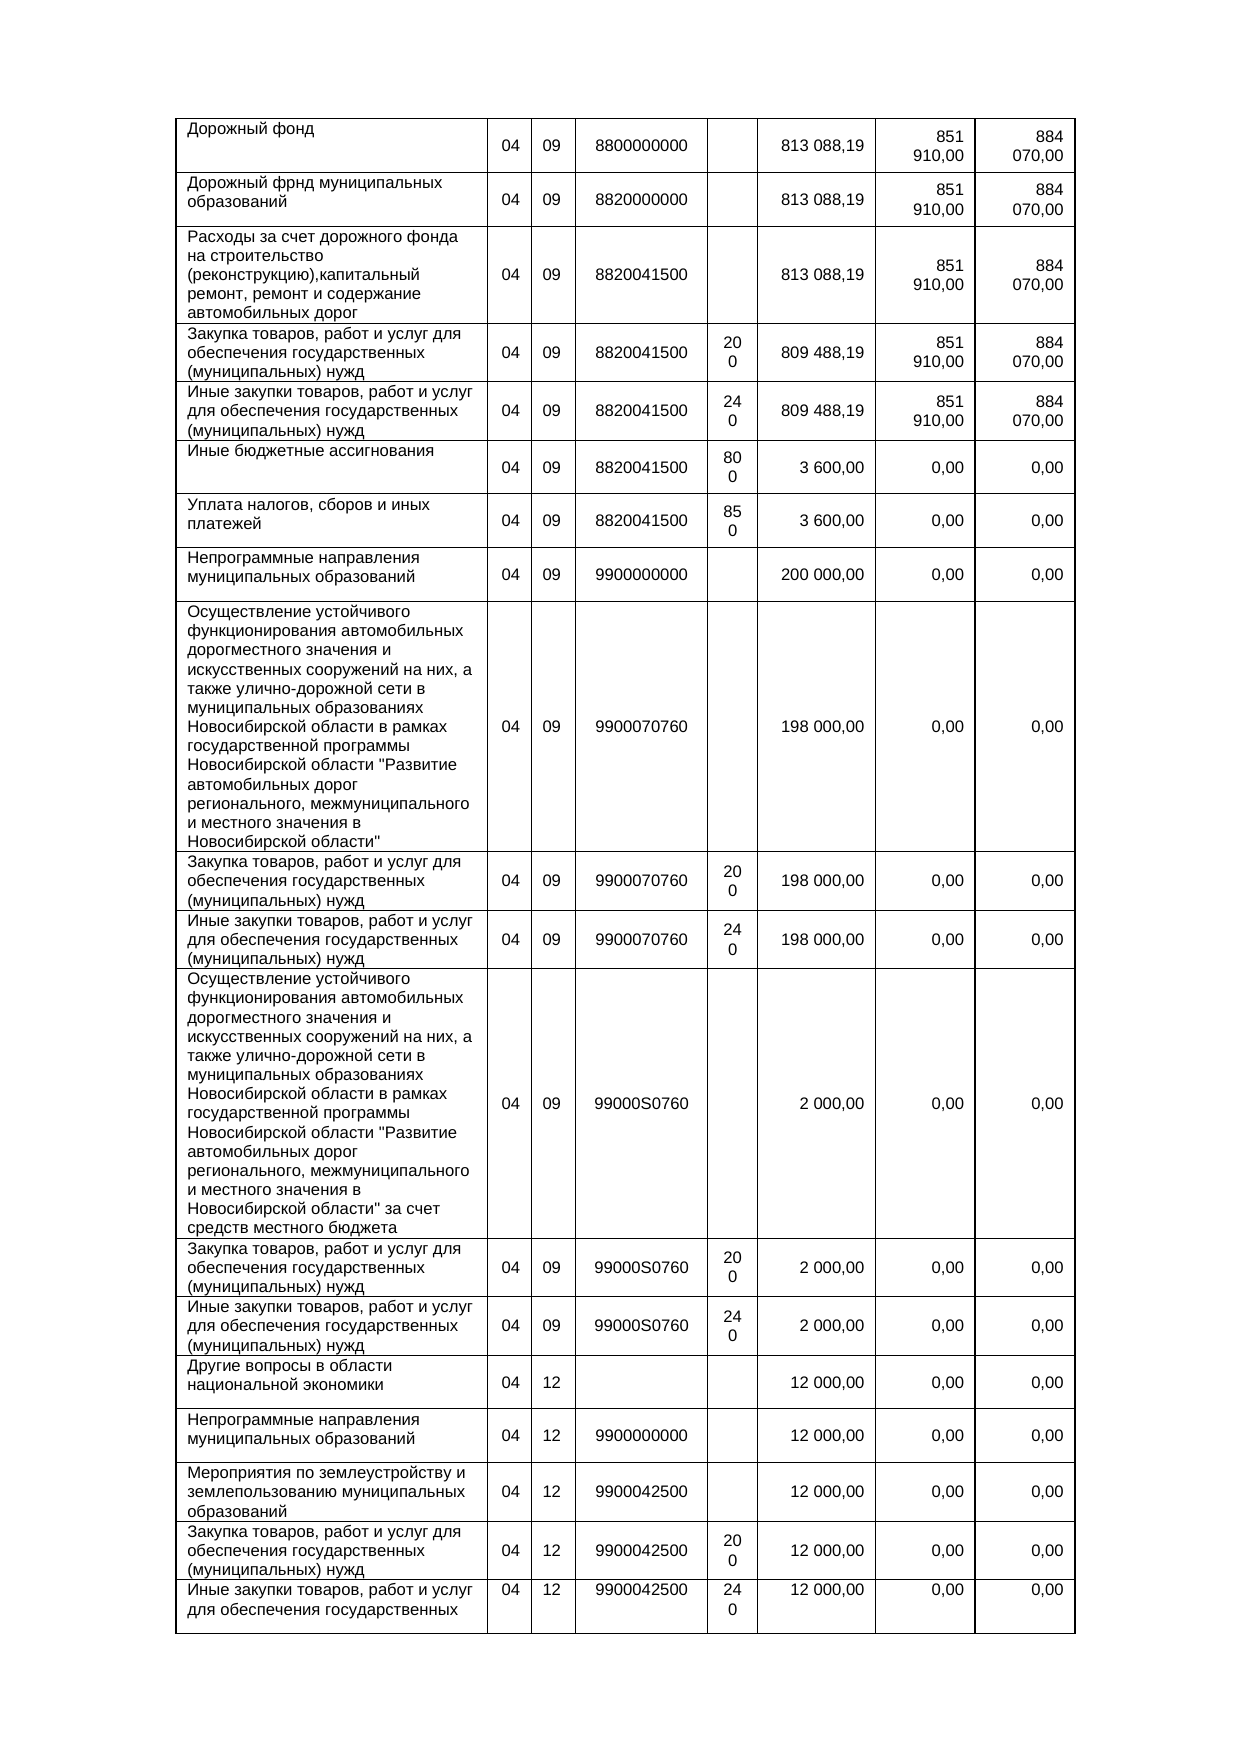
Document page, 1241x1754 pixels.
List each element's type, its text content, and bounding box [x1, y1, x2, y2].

table_cell 09 [532, 324, 575, 381]
table_cell 9900042500 [576, 1580, 707, 1633]
table_cell Иные закупки товаров, работ и услуг для обеспечения государственных (муниципальных) нужд [177, 911, 487, 968]
table_cell 09 [532, 441, 575, 493]
table_cell 0,00 [876, 494, 974, 547]
table_cell 884 070,00 [976, 382, 1074, 439]
table_cell [708, 119, 757, 172]
table_cell 240 [708, 1297, 757, 1354]
table_cell Непрограммные направления муниципальных образований [177, 548, 487, 601]
table_cell 0,00 [976, 911, 1074, 968]
table_cell 9900042500 [576, 1463, 707, 1521]
table_cell 0,00 [976, 1409, 1074, 1462]
table_cell Иные закупки товаров, работ и услуг для обеспечения государственных (муниципальных) нужд [177, 382, 487, 439]
table_cell 12 000,00 [758, 1356, 875, 1408]
table_cell 9900042500 [576, 1522, 707, 1579]
table_cell Закупка товаров, работ и услуг для обеспечения государственных (муниципальных) нужд [177, 852, 487, 909]
table_cell 12 [532, 1522, 575, 1579]
table_cell 9900070760 [576, 852, 707, 909]
table_cell 200 000,00 [758, 548, 875, 601]
table_cell 12 000,00 [758, 1463, 875, 1521]
table_cell 0,00 [876, 1522, 974, 1579]
table_cell 04 [488, 852, 531, 909]
table_cell 04 [488, 1239, 531, 1296]
table_cell 0,00 [876, 1463, 974, 1521]
table_cell 813 088,19 [758, 173, 875, 226]
table_cell Осуществление устойчивого функционирования автомобильных дорогместного значения и искусственных сооружений на них, а также улично-дорожной сети в муниципальных образованиях Новосибирской области в рамках государственной программы Новосибирской области "Развитие автомобильных дорог регионального, межмуниципального и местного значения в Новосибирской области" [177, 602, 487, 851]
table_cell 8820041500 [576, 441, 707, 493]
table_cell 240 [708, 911, 757, 968]
table_cell 0,00 [976, 852, 1074, 909]
table_cell 8800000000 [576, 119, 707, 172]
table_cell 0,00 [876, 1297, 974, 1354]
table_cell 0,00 [876, 1409, 974, 1462]
table_cell 2 000,00 [758, 969, 875, 1237]
table_cell Закупка товаров, работ и услуг для обеспечения государственных (муниципальных) нужд [177, 324, 487, 381]
table_cell 04 [488, 548, 531, 601]
table_cell 800 [708, 441, 757, 493]
table_cell 2 000,00 [758, 1239, 875, 1296]
table_cell 09 [532, 852, 575, 909]
table_cell 04 [488, 173, 531, 226]
table_cell 04 [488, 119, 531, 172]
table_cell 04 [488, 382, 531, 439]
table_cell 240 [708, 382, 757, 439]
table_cell 04 [488, 602, 531, 851]
table_cell 0,00 [876, 1580, 974, 1633]
table_cell 09 [532, 969, 575, 1237]
table_cell 8820041500 [576, 324, 707, 381]
table_cell 0,00 [976, 1239, 1074, 1296]
table_cell 09 [532, 119, 575, 172]
table_cell 04 [488, 324, 531, 381]
table_cell 813 088,19 [758, 227, 875, 322]
table_cell 12 000,00 [758, 1580, 875, 1633]
table_cell 0,00 [876, 1239, 974, 1296]
table_cell 04 [488, 1463, 531, 1521]
table_cell 198 000,00 [758, 852, 875, 909]
table_cell 0,00 [976, 441, 1074, 493]
table_cell 04 [488, 1409, 531, 1462]
table_cell 0,00 [876, 441, 974, 493]
table_cell [708, 1356, 757, 1408]
table_cell Мероприятия по землеустройству и землепользованию муниципальных образований [177, 1463, 487, 1521]
table_cell 0,00 [876, 852, 974, 909]
table_cell [708, 602, 757, 851]
table_cell 0,00 [976, 1463, 1074, 1521]
table_cell 12 000,00 [758, 1409, 875, 1462]
table_cell 04 [488, 494, 531, 547]
table_cell 12 [532, 1463, 575, 1521]
table_cell 2 000,00 [758, 1297, 875, 1354]
table_cell 09 [532, 911, 575, 968]
table_cell 9900070760 [576, 911, 707, 968]
table_cell 09 [532, 1297, 575, 1354]
table_cell 884 070,00 [976, 119, 1074, 172]
table_cell 04 [488, 1356, 531, 1408]
table_cell 09 [532, 548, 575, 601]
table_cell 04 [488, 1522, 531, 1579]
table_cell 09 [532, 494, 575, 547]
table_cell 04 [488, 1297, 531, 1354]
table_cell 09 [532, 382, 575, 439]
table_cell 9900070760 [576, 602, 707, 851]
table_cell 0,00 [876, 548, 974, 601]
table_cell 09 [532, 173, 575, 226]
table_cell 0,00 [976, 969, 1074, 1237]
table_cell 0,00 [876, 1356, 974, 1408]
table_cell 850 [708, 494, 757, 547]
table_cell 0,00 [976, 1580, 1074, 1633]
table_cell 884 070,00 [976, 227, 1074, 322]
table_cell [177, 1580, 487, 1633]
table_cell 12 [532, 1409, 575, 1462]
table_cell [708, 1409, 757, 1462]
table_cell [576, 1356, 707, 1408]
table_cell 198 000,00 [758, 602, 875, 851]
table_cell 99000S0760 [576, 1239, 707, 1296]
table_cell Непрограммные направления муниципальных образований [177, 1409, 487, 1462]
table_cell 200 [708, 324, 757, 381]
table_cell 3 600,00 [758, 494, 875, 547]
table_cell 813 088,19 [758, 119, 875, 172]
table_cell 0,00 [976, 1356, 1074, 1408]
table_cell Дорожный фрнд муниципальных образований [177, 173, 487, 226]
table_cell 9900000000 [576, 1409, 707, 1462]
table_cell 12 [532, 1356, 575, 1408]
table_cell 0,00 [976, 494, 1074, 547]
table_cell 200 [708, 1522, 757, 1579]
table_cell 809 488,19 [758, 324, 875, 381]
table_cell Осуществление устойчивого функционирования автомобильных дорогместного значения и искусственных сооружений на них, а также улично-дорожной сети в муниципальных образованиях Новосибирской области в рамках государственной программы Новосибирской области "Развитие автомобильных дорог регионального, межмуниципального и местного значения в Новосибирской области" за счет средств местного бюджета [177, 969, 487, 1237]
table_cell 851 910,00 [876, 119, 974, 172]
table_cell 04 [488, 441, 531, 493]
table_cell Расходы за счет дорожного фонда на строительство (реконструкцию),капитальный ремонт, ремонт и содержание автомобильных дорог [177, 227, 487, 322]
table_cell [708, 173, 757, 226]
table_cell 99000S0760 [576, 1297, 707, 1354]
table_cell Закупка товаров, работ и услуг для обеспечения государственных (муниципальных) нужд [177, 1239, 487, 1296]
table_cell 851 910,00 [876, 227, 974, 322]
table_cell 04 [488, 1580, 531, 1633]
table_cell Иные бюджетные ассигнования [177, 441, 487, 493]
table_cell 884 070,00 [976, 173, 1074, 226]
table_cell 0,00 [976, 1297, 1074, 1354]
table_cell 09 [532, 1239, 575, 1296]
table_cell 04 [488, 227, 531, 322]
table_cell 0,00 [876, 969, 974, 1237]
table_cell 240 [708, 1580, 757, 1633]
table_cell Дорожный фонд [177, 119, 487, 172]
table_cell 851 910,00 [876, 382, 974, 439]
table_cell [708, 1463, 757, 1521]
table_cell 0,00 [976, 548, 1074, 601]
table_cell 809 488,19 [758, 382, 875, 439]
table_cell 9900000000 [576, 548, 707, 601]
table_cell [708, 227, 757, 322]
table_cell 851 910,00 [876, 324, 974, 381]
table_cell 8820041500 [576, 494, 707, 547]
table_cell Иные закупки товаров, работ и услуг для обеспечения государственных (муниципальных) нужд [177, 1297, 487, 1354]
table_cell 200 [708, 1239, 757, 1296]
table_cell 3 600,00 [758, 441, 875, 493]
table_cell 0,00 [976, 1522, 1074, 1579]
table_cell 09 [532, 227, 575, 322]
table_cell 99000S0760 [576, 969, 707, 1237]
table_cell 200 [708, 852, 757, 909]
table_cell 8820041500 [576, 227, 707, 322]
table_cell [708, 548, 757, 601]
table_cell Другие вопросы в области национальной экономики [177, 1356, 487, 1408]
table_cell 851 910,00 [876, 173, 974, 226]
table_cell Закупка товаров, работ и услуг для обеспечения государственных (муниципальных) нужд [177, 1522, 487, 1579]
table_cell Уплата налогов, сборов и иных платежей [177, 494, 487, 547]
table_cell 09 [532, 602, 575, 851]
table_cell 8820041500 [576, 382, 707, 439]
table_cell 12 [532, 1580, 575, 1633]
table_cell [708, 969, 757, 1237]
table_cell 04 [488, 911, 531, 968]
table_cell 0,00 [976, 602, 1074, 851]
table_cell 04 [488, 969, 531, 1237]
table_cell 12 000,00 [758, 1522, 875, 1579]
table_cell 198 000,00 [758, 911, 875, 968]
table_cell 0,00 [876, 602, 974, 851]
table_cell 8820000000 [576, 173, 707, 226]
table_cell 884 070,00 [976, 324, 1074, 381]
table_cell 0,00 [876, 911, 974, 968]
